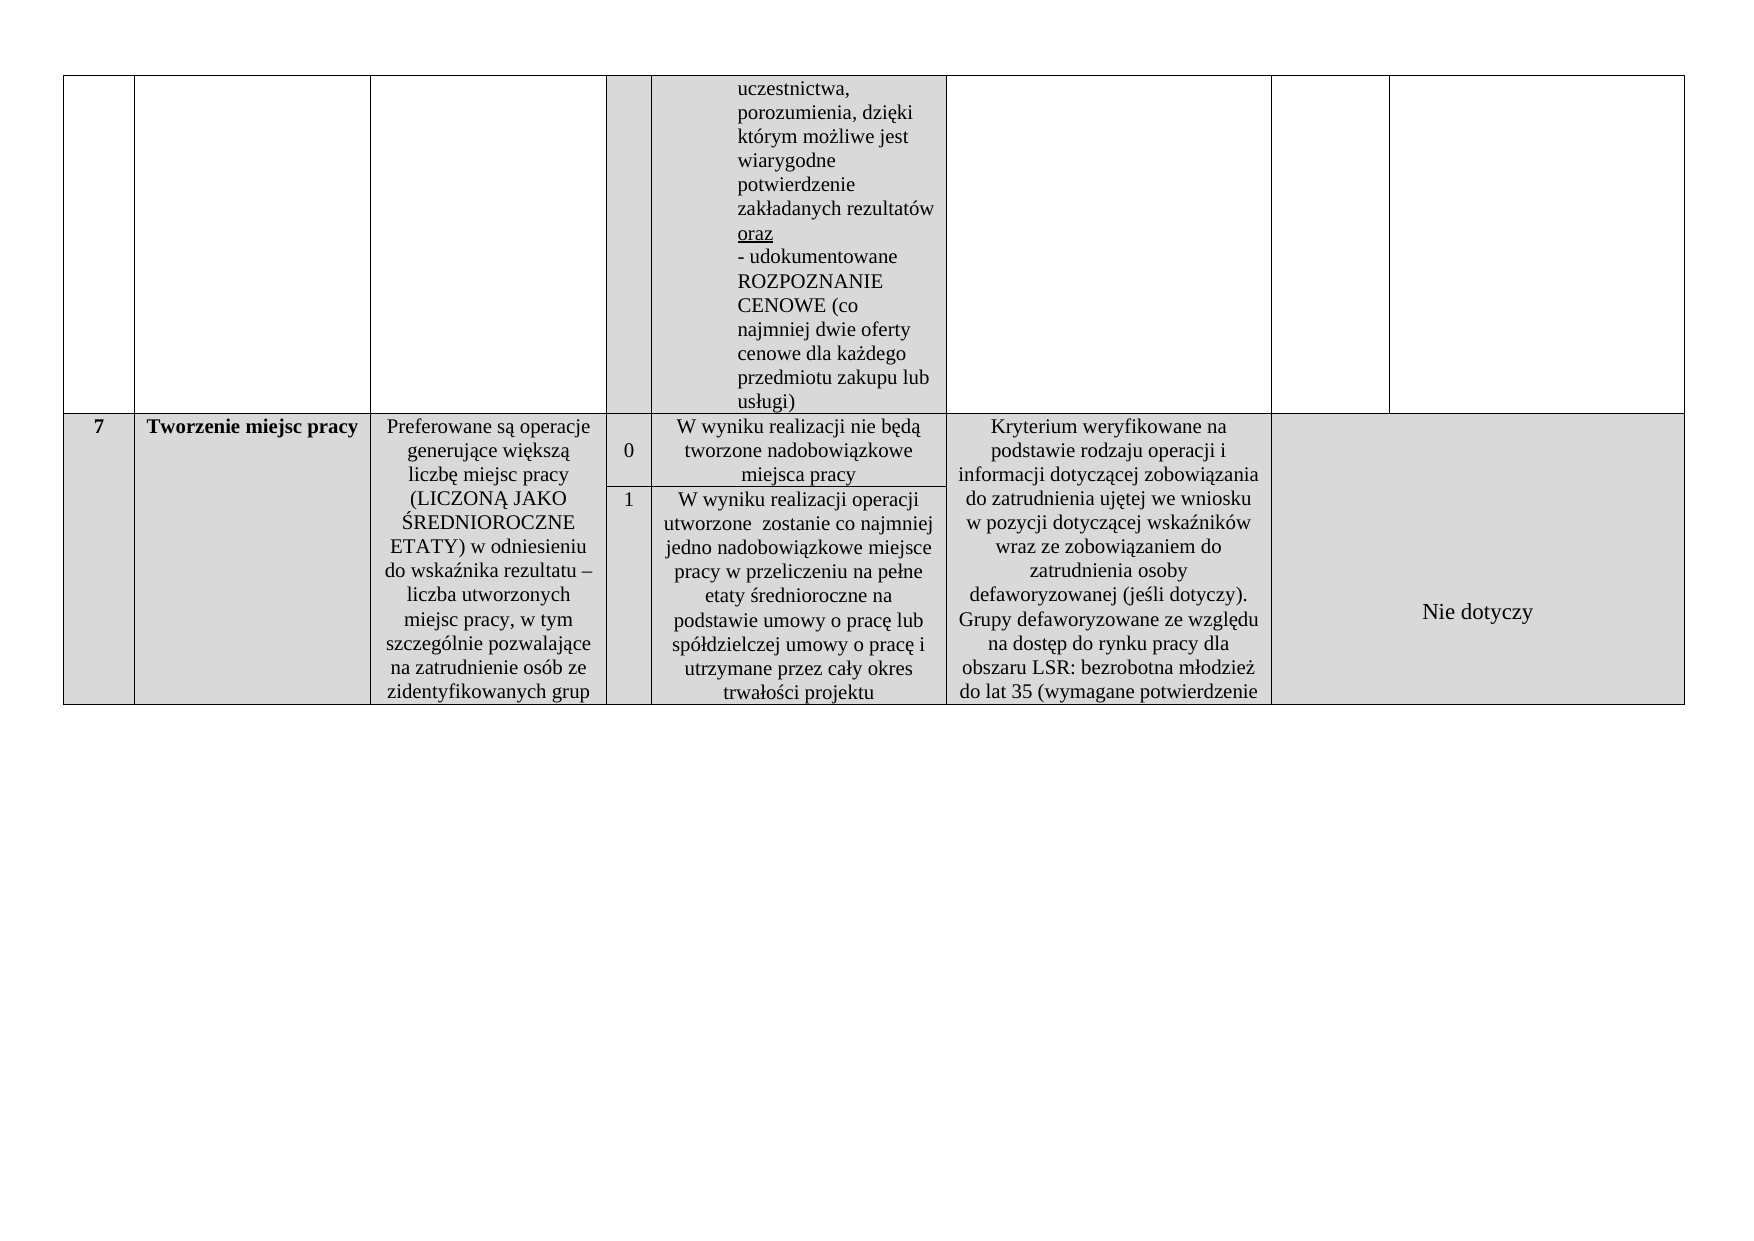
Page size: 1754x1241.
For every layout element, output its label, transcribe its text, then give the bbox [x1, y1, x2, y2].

table_cell 4 [607, 76, 651, 413]
table_cell Tworzenie miejsc pracy [135, 414, 370, 704]
table_cell W wyniku realizacji nie będą tworzone nadobowiązkowe miejsca pracy [652, 414, 946, 486]
table_cell W wyniku realizacji operacji utworzone zostanie co najmniej jedno nadobowiązkowe miejsce pracy w przeliczeniu na pełne etaty średnioroczne na podstawie umowy o pracę lub spółdzielczej umowy o pracę i utrzymane przez cały okres trwałości projektu [652, 487, 946, 704]
table_cell 0 [607, 414, 651, 486]
table_cell 1 [607, 487, 651, 704]
table_cell Nie dotyczy [1272, 414, 1684, 704]
table_cell Kryterium weryfikowane na podstawie rodzaju operacji i informacji dotyczącej zobowiązania do zatrudnienia ujętej we wniosku w pozycji dotyczącej wskaźników wraz ze zobowiązaniem do zatrudnienia osoby defaworyzowanej (jeśli dotyczy). Grupy defaworyzowane ze względu na dostęp do rynku pracy dla obszaru LSR: bezrobotna młodzież do lat 35 (wymagane potwierdzenie rejestracji jako osoby bezrobotnej, minimum 60 dni przed zatrudnieniem), kobiety bezrobotne (wymagane potwierdzenie pozostawania bez pracy minimum 60 dni przed zatrudnieniem), osoby niepełnosprawne (wymagany dokument potwierdzający niepełnosprawność). Dokumenty potwierdzające wywiązanie się ze zobowiązania zatrudnienia osoby defaworyzowanej należy dostarczyć do LGD na etapie monitorowania projektu (Kryterium dotyczy naborów ogłaszanych w zakresie rozwoju przedsiębiorczości na obszarach wiejskich). [947, 414, 1271, 704]
table_cell Preferowane są operacje generujące większą liczbę miejsc pracy (LICZONĄ JAKO ŚREDNIOROCZNE ETATY) w odniesieniu do wskaźnika rezultatu – liczba utworzonych miejsc pracy, w tym szczególnie pozwalające na zatrudnienie osób ze zidentyfikowanych grup defaworyzowanych. Punktów nie sumuje się. Definicję obowiązkowego miejsca pracy do utworzenia w wyniku realizacji operacji określa paragraf 7 rozporządzenia Ministra Rolnictwa i Rozwoju Wsi z dnia 24 września 2015 r. w sprawie szczegółowych warunków i trybu przyznawania pomocy finansowej w ramach poddziałania „Wsparcie na wdrażanie operacji w ramach strategii rozwoju lokalnego kierowanego przez społeczność” objętego PROW na lata 2014–2020 (Dz.U. 2015 poz. 1570, z późn. zm.). [371, 414, 606, 704]
table_cell 7 [64, 414, 134, 704]
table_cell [652, 76, 946, 413]
